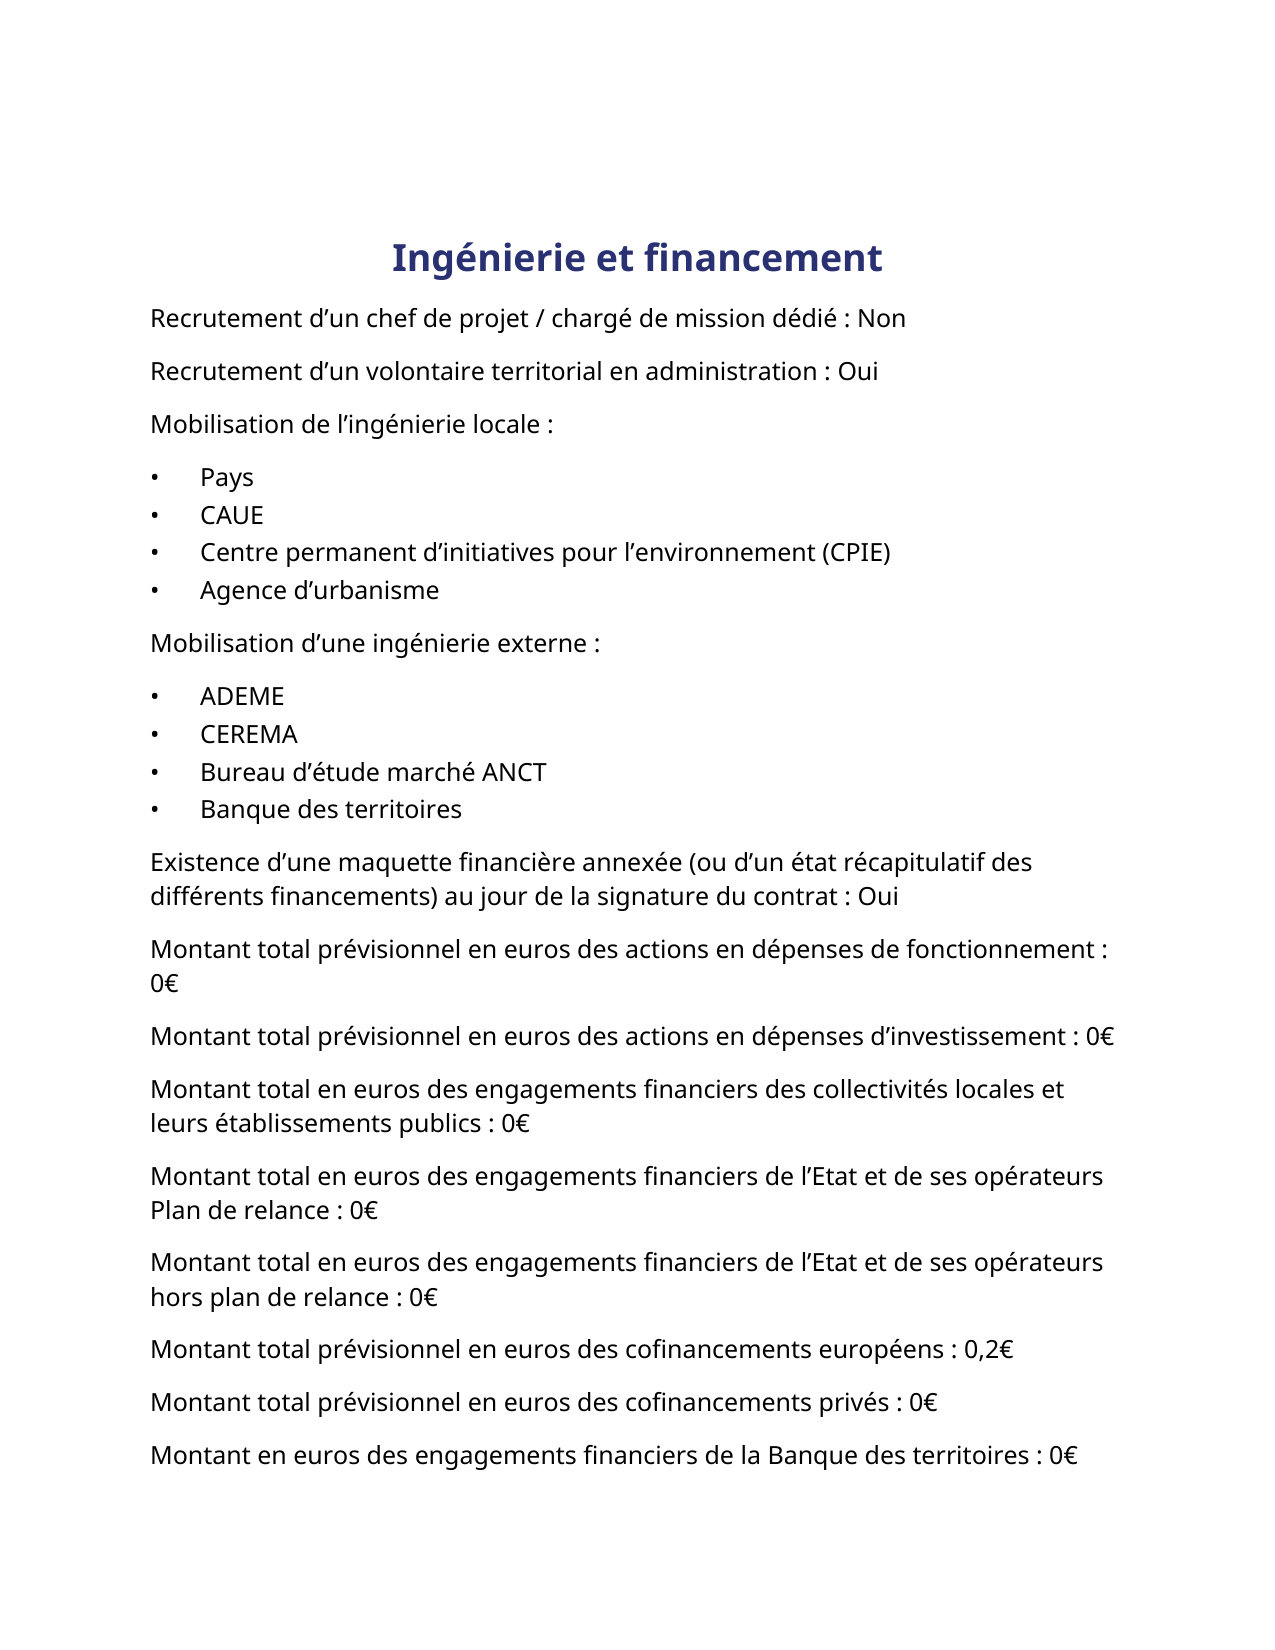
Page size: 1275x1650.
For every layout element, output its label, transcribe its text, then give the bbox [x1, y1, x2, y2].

text Montant total prévisionnel en euros des actions en dépenses de fonctionnement : 0€ [150, 932, 1125, 1000]
text Existence d’une maquette financière annexée (ou d’un état récapitulatif des différents financements) au jour de la signature du contrat : Oui [150, 845, 1125, 913]
subtitle Ingénierie et financement [150, 231, 1125, 282]
text Montant total prévisionnel en euros des cofinancements européens : 0,2€ [150, 1332, 1125, 1366]
list ADEME [150, 678, 1125, 713]
text Montant total prévisionnel en euros des cofinancements privés : 0€ [150, 1385, 1125, 1419]
list CEREMA [150, 716, 1125, 750]
text Montant total en euros des engagements financiers de l’Etat et de ses opérateurs hors plan de relance : 0€ [150, 1245, 1125, 1313]
text Recrutement d’un chef de projet / chargé de mission dédié : Non [150, 301, 1125, 335]
list Centre permanent d’initiatives pour l’environnement (CPIE) [150, 535, 1125, 569]
text Montant total en euros des engagements financiers de l’Etat et de ses opérateurs Plan de relance : 0€ [150, 1158, 1125, 1226]
list Agence d’urbanisme [150, 573, 1125, 607]
text Mobilisation de l’ingénierie locale : [150, 407, 1125, 441]
text Recrutement d’un volontaire territorial en administration : Oui [150, 354, 1125, 388]
list Bureau d’étude marché ANCT [150, 754, 1125, 788]
text Montant total en euros des engagements financiers des collectivités locales et leurs établissements publics : 0€ [150, 1071, 1125, 1139]
text Montant en euros des engagements financiers de la Banque des territoires : 0€ [150, 1438, 1125, 1472]
list Banque des territoires [150, 792, 1125, 826]
text Mobilisation d’une ingénierie externe : [150, 626, 1125, 660]
list CAUE [150, 497, 1125, 531]
list Pays [150, 459, 1125, 493]
text Montant total prévisionnel en euros des actions en dépenses d’investissement : 0€ [150, 1018, 1125, 1053]
